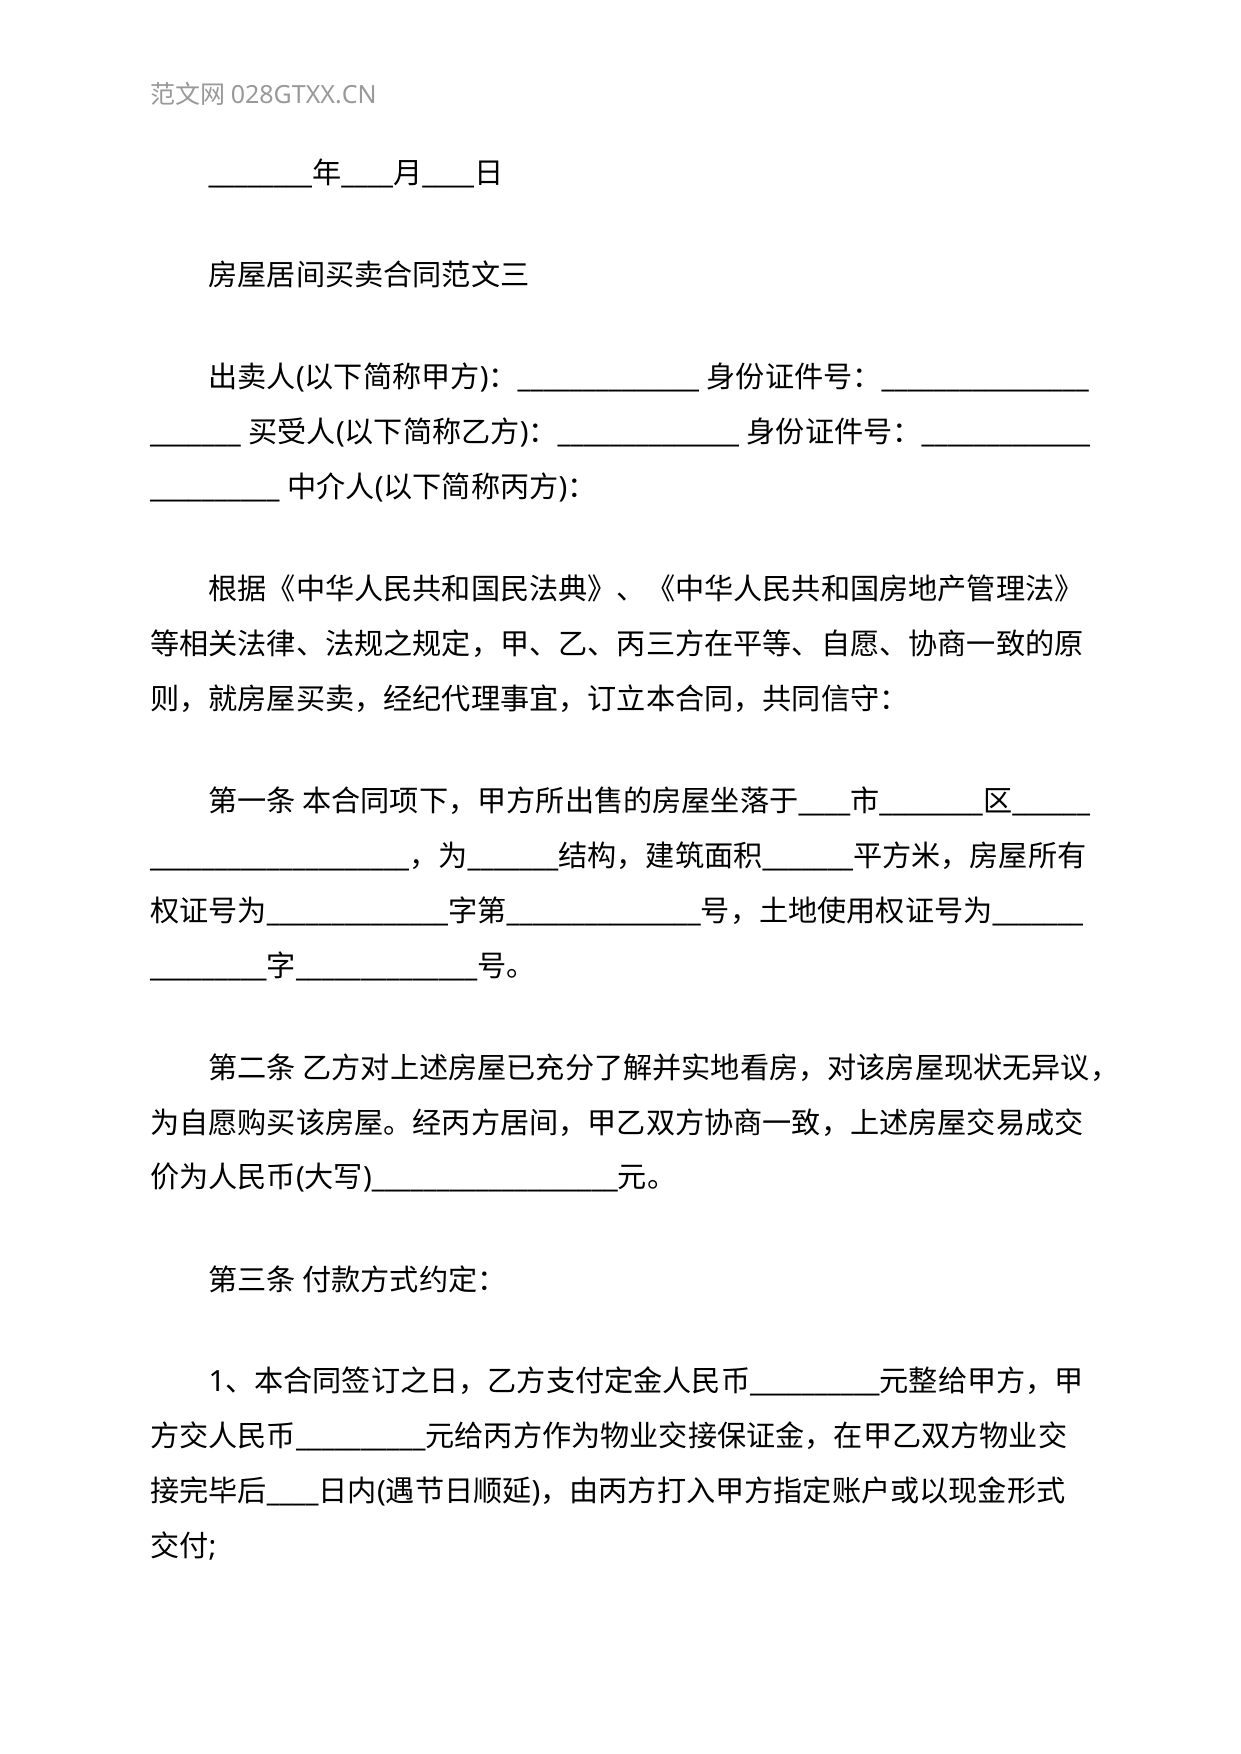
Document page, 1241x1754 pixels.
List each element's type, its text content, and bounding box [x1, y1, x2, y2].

text 第三条 付款方式约定： [150, 1256, 1090, 1298]
text ________年____月____日 [150, 150, 1090, 192]
text 房屋居间买卖合同范文三 [150, 252, 1090, 294]
text 出卖人(以下简称甲方)：______________ 身份证件号：_______________________ 买受人(以下简称乙方)：______________ 身份证件号：_______________________ 中介人(以下简称丙方)： [150, 354, 1090, 506]
text 第一条 本合同项下，甲方所出售的房屋坐落于____市________区__________________________，为_______结构，建筑面积_______平方米，房屋所有权证号为______________字第_______________号，土地使用权证号为________________字______________号。 [150, 777, 1090, 985]
text 根据《中华人民共和国民法典》、《中华人民共和国房地产管理法》等相关法律、法规之规定，甲、乙、丙三方在平等、自愿、协商一致的原则，就房屋买卖，经纪代理事宜，订立本合同，共同信守： [150, 566, 1090, 718]
text 1、本合同签订之日，乙方支付定金人民币__________元整给甲方，甲方交人民币__________元给丙方作为物业交接保证金，在甲乙双方物业交接完毕后____日内(遇节日顺延)，由丙方打入甲方指定账户或以现金形式交付; [150, 1358, 1090, 1565]
text 第二条 乙方对上述房屋已充分了解并实地看房，对该房屋现状无异议，为自愿购买该房屋。经丙方居间，甲乙双方协商一致，上述房屋交易成交价为人民币(大写)___________________元。 [150, 1044, 1090, 1196]
